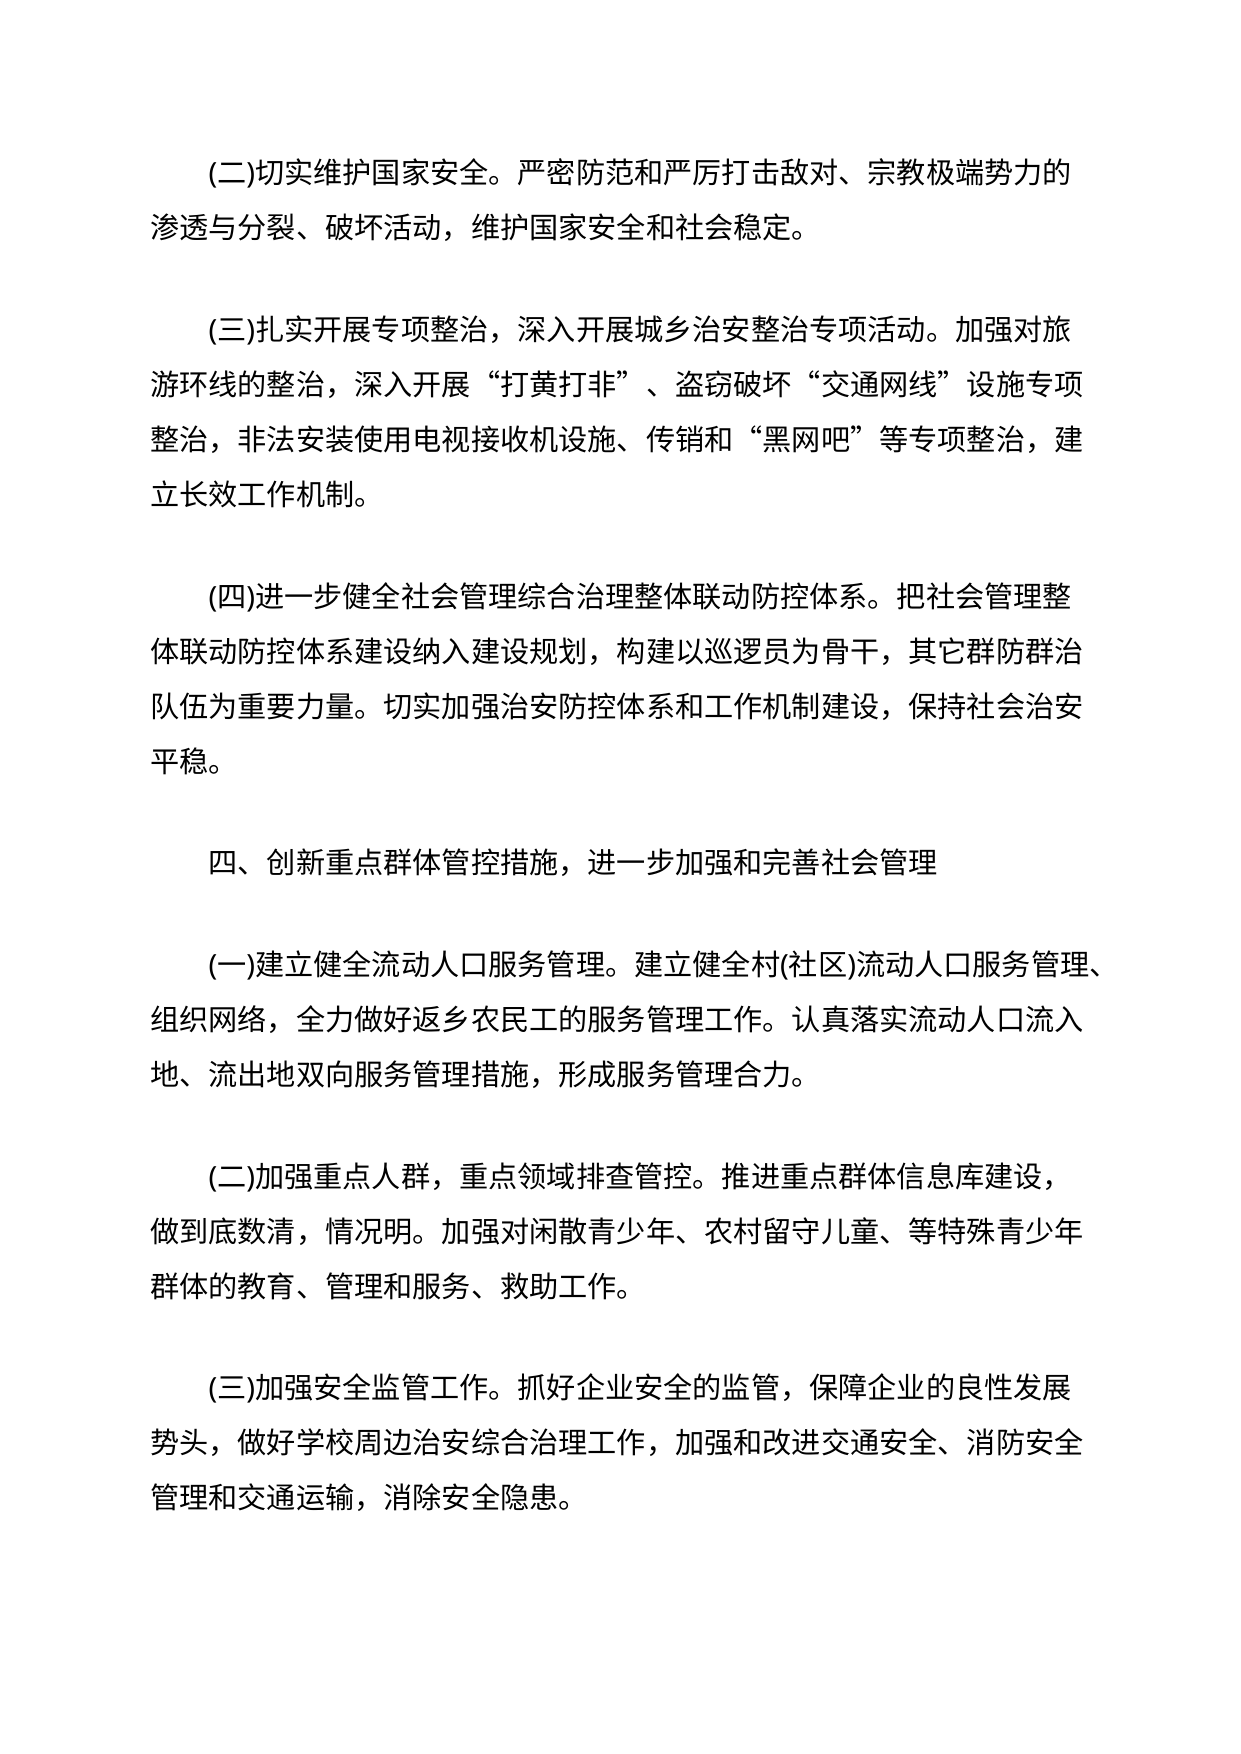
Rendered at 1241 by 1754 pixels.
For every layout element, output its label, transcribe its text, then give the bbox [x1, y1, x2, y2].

text (二)切实维护国家安全。严密防范和严厉打击敌对、宗教极端势力的渗透与分裂、破坏活动，维护国家安全和社会稳定。 [150, 150, 1090, 247]
text 四、创新重点群体管控措施，进一步加强和完善社会管理 [150, 840, 1090, 882]
text (二)加强重点人群，重点领域排查管控。推进重点群体信息库建设，做到底数清，情况明。加强对闲散青少年、农村留守儿童、等特殊青少年群体的教育、管理和服务、救助工作。 [150, 1153, 1090, 1306]
text (三)扎实开展专项整治，深入开展城乡治安整治专项活动。加强对旅游环线的整治，深入开展“打黄打非”、盗窃破坏“交通网线”设施专项整治，非法安装使用电视接收机设施、传销和“黑网吧”等专项整治，建立长效工作机制。 [150, 307, 1090, 514]
text (三)加强安全监管工作。抓好企业安全的监管，保障企业的良性发展势头，做好学校周边治安综合治理工作，加强和改进交通安全、消防安全管理和交通运输，消除安全隐患。 [150, 1365, 1090, 1517]
text (四)进一步健全社会管理综合治理整体联动防控体系。把社会管理整体联动防控体系建设纳入建设规划，构建以巡逻员为骨干，其它群防群治队伍为重要力量。切实加强治安防控体系和工作机制建设，保持社会治安平稳。 [150, 573, 1090, 780]
text (一)建立健全流动人口服务管理。建立健全村(社区)流动人口服务管理、组织网络，全力做好返乡农民工的服务管理工作。认真落实流动人口流入地、流出地双向服务管理措施，形成服务管理合力。 [150, 942, 1090, 1094]
